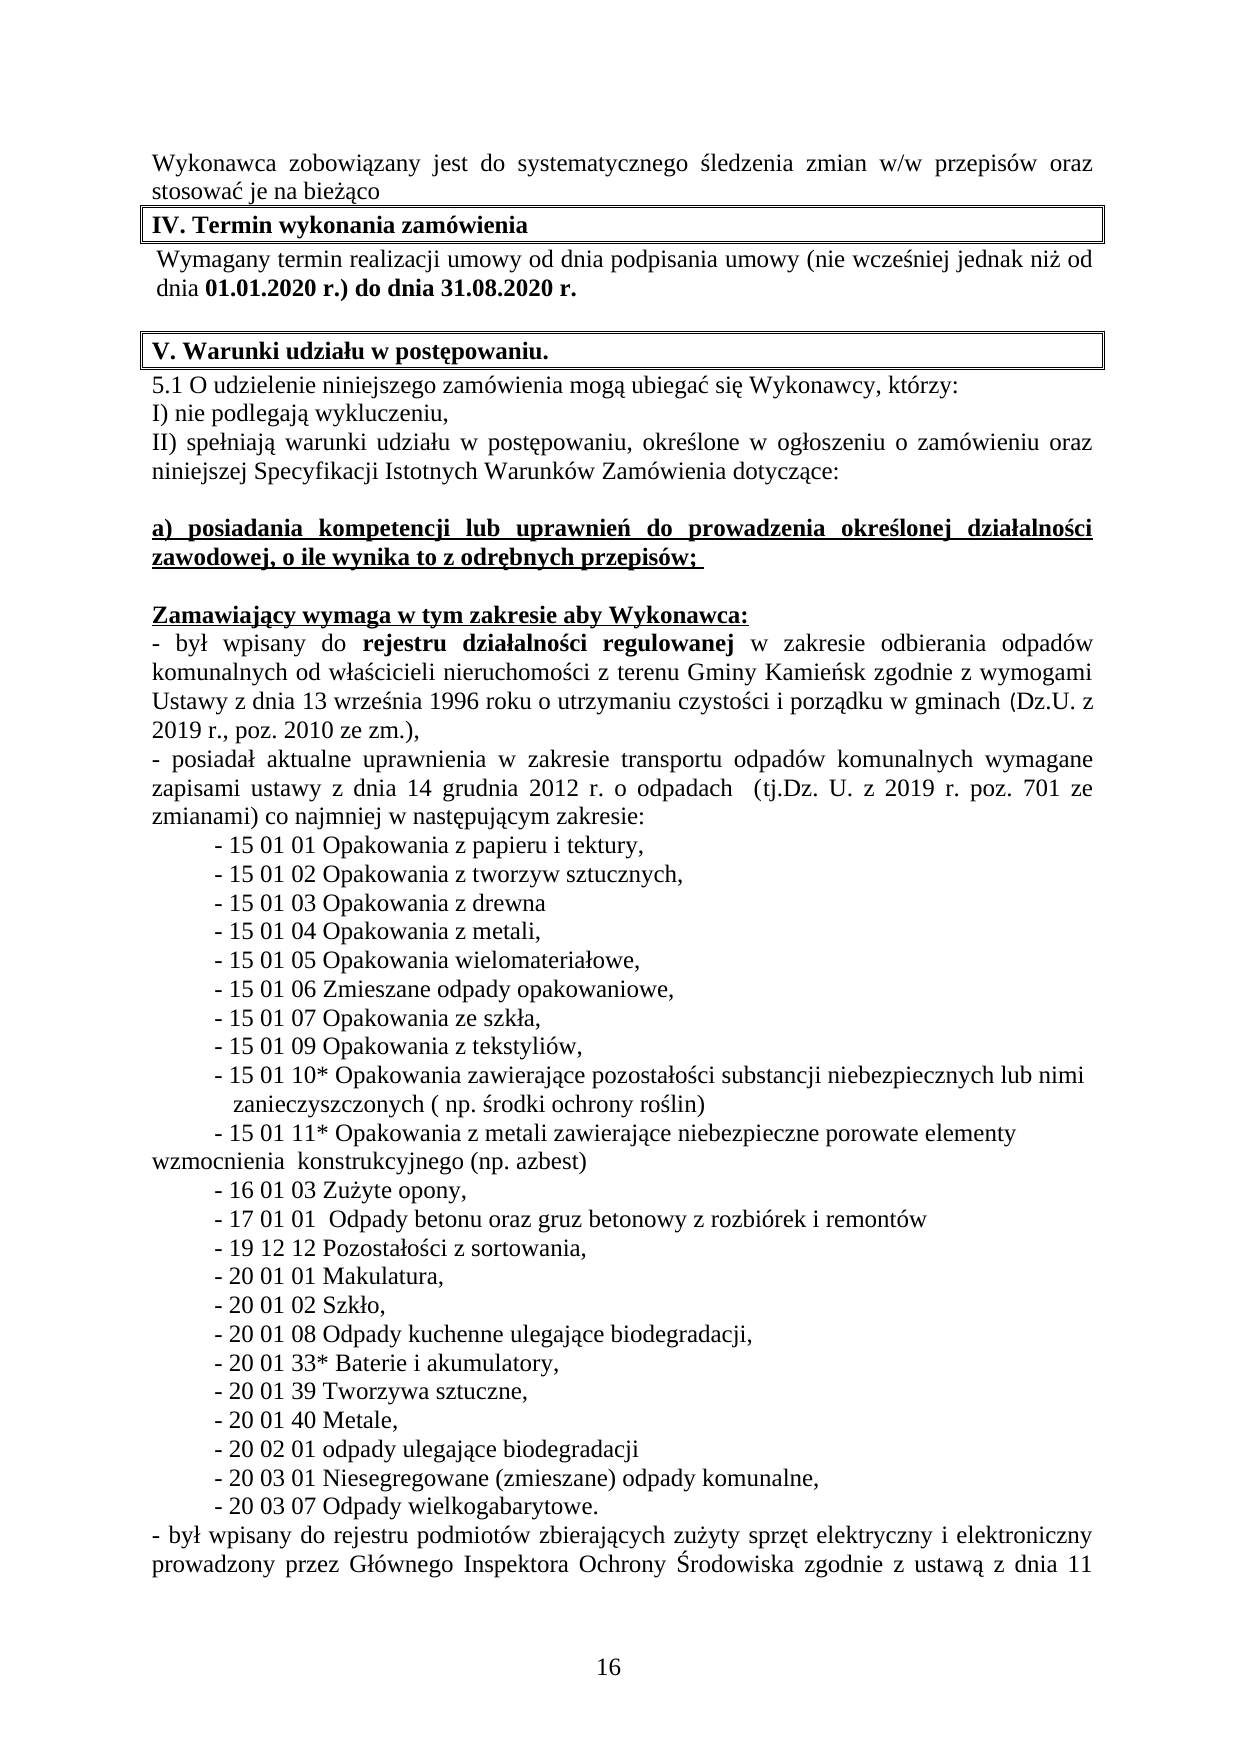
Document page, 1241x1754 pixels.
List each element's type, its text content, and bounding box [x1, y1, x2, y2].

text - 15 01 04 Opakowania z metali, [152, 916, 1094, 945]
text a) posiadania kompetencji lub uprawnień do prowadzenia określonej działalności zawodowej, o ile wynika to z odrębnych przepisów; [152, 513, 1094, 571]
text - 15 01 02 Opakowania z tworzyw sztucznych, [152, 859, 1094, 888]
text - 20 01 39 Tworzywa sztuczne, [152, 1376, 1094, 1405]
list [152, 1520, 1094, 1578]
list V. Warunki udziału w postępowaniu. [143, 334, 1102, 367]
text I) nie podlegają wykluczeniu, [152, 398, 1094, 427]
list - posiadał aktualne uprawnienia w zakresie transportu odpadów komunalnych wymagane zapisami ustawy z dnia 14 grudnia 2012 r. o odpadach (tj.Dz. U. z 2019 r. poz. 701 ze zmianami) co najmniej w następującym zakresie: [152, 744, 1094, 830]
text Zamawiający wymaga w tym zakresie aby Wykonawca: [152, 600, 1094, 628]
text zanieczyszczonych ( np. środki ochrony roślin) [152, 1089, 1094, 1118]
text - 17 01 01 Odpady betonu oraz gruz betonowy z rozbiórek i remontów [152, 1204, 1094, 1233]
text - 20 02 01 odpady ulegające biodegradacji [152, 1434, 1094, 1463]
text Wykonawca zobowiązany jest do systematycznego śledzenia zmian w/w przepisów oraz stosować je na bieżąco [152, 148, 1094, 205]
text - 20 03 07 Odpady wielkogabarytowe. [152, 1491, 1094, 1520]
text - 19 12 12 Pozostałości z sortowania, [152, 1233, 1094, 1261]
list IV. Termin wykonania zamówienia [143, 208, 1102, 241]
text - 15 01 06 Zmieszane odpady opakowaniowe, [152, 974, 1094, 1003]
text - 20 03 01 Niesegregowane (zmieszane) odpady komunalne, [152, 1463, 1094, 1491]
text - 20 01 33* Baterie i akumulatory, [152, 1348, 1094, 1376]
text - 15 01 07 Opakowania ze szkła, [152, 1003, 1094, 1031]
text - 16 01 03 Zużyte opony, [152, 1175, 1094, 1204]
text - 15 01 10* Opakowania zawierające pozostałości substancji niebezpiecznych lub nimi [152, 1060, 1094, 1089]
text - 20 01 02 Szkło, [152, 1290, 1094, 1319]
text - 20 01 08 Odpady kuchenne ulegające biodegradacji, [152, 1319, 1094, 1348]
text Wymagany termin realizacji umowy od dnia podpisania umowy (nie wcześniej jednak niż od dnia 01.01.2020 r.) do dnia 31.08.2020 r. [156, 244, 1094, 302]
text - 15 01 05 Opakowania wielomateriałowe, [152, 945, 1094, 974]
text - 15 01 01 Opakowania z papieru i tektury, [152, 830, 1094, 859]
text - 20 01 01 Makulatura, [152, 1261, 1094, 1290]
text 5.1 O udzielenie niniejszego zamówienia mogą ubiegać się Wykonawcy, którzy: [152, 370, 1094, 398]
list - był wpisany do rejestru działalności regulowanej w zakresie odbierania odpadów komunalnych od właścicieli nieruchomości z terenu Gminy Kamieńsk zgodnie z wymogami Ustawy z dnia 13 września 1996 roku o utrzymaniu czystości i porządku w gminach (Dz.U. z 2019 r., poz. 2010 ze zm.), [152, 628, 1094, 744]
text - 15 01 03 Opakowania z drewna [152, 888, 1094, 916]
text - 15 01 11* Opakowania z metali zawierające niebezpieczne porowate elementy wzmocnienia konstrukcyjnego (np. azbest) [152, 1118, 1094, 1175]
text II) spełniają warunki udziału w postępowaniu, określone w ogłoszeniu o zamówieniu oraz niniejszej Specyfikacji Istotnych Warunków Zamówienia dotyczące: [152, 427, 1094, 485]
text - 20 01 40 Metale, [152, 1405, 1094, 1434]
text - 15 01 09 Opakowania z tekstyliów, [152, 1031, 1094, 1060]
